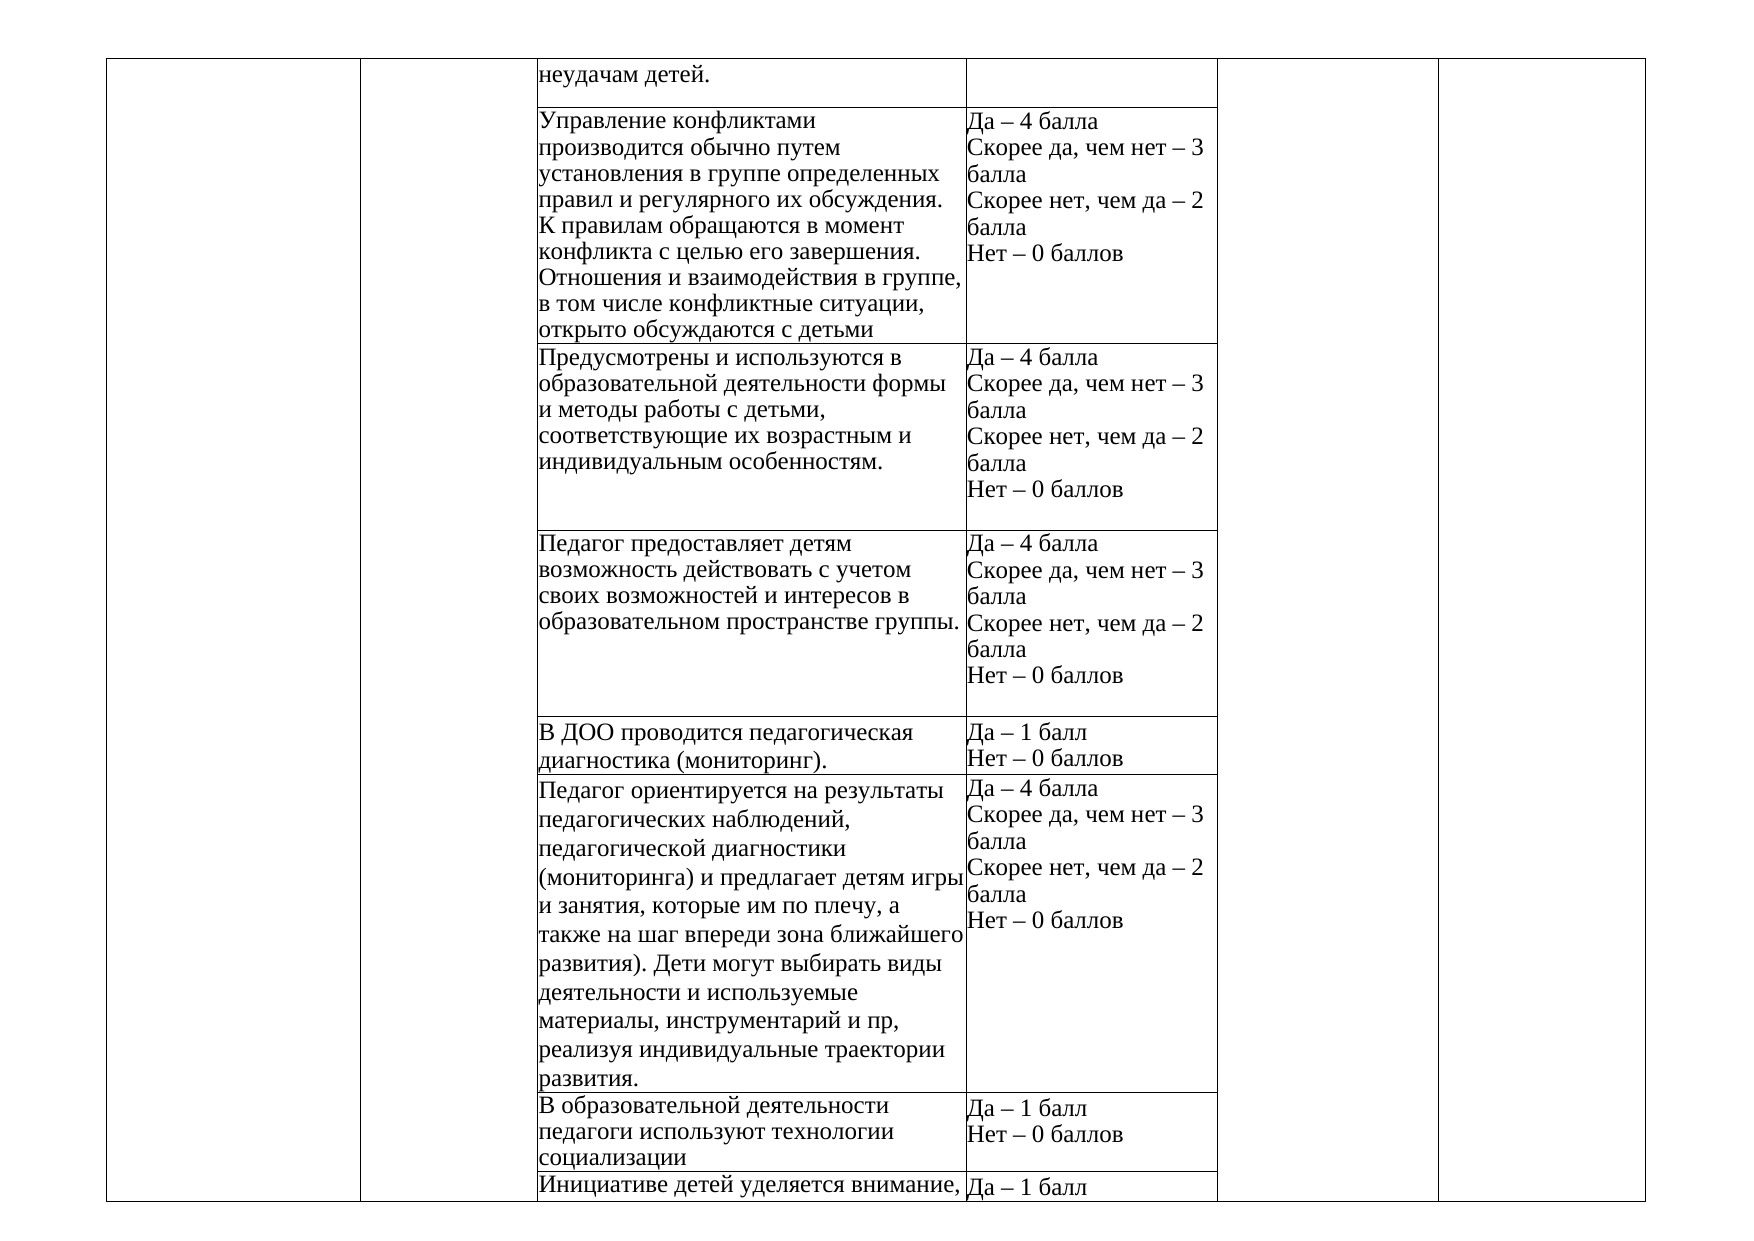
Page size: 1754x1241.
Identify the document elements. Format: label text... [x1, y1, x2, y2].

table_cell Педагог предоставляет детям возможность действовать с учетом своих возможностей и интересов в образовательном пространстве группы. [538, 531, 966, 716]
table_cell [967, 1172, 1217, 1201]
table_cell Управление конфликтами производится обычно путем установления в группе определенных правил и регулярного их обсуждения. К правилам обращаются в момент конфликта с целью его завершения. Отношения и взаимодействия в группе, в том числе конфликтные ситуации, открыто обсуждаются с детьми [538, 108, 966, 343]
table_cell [967, 108, 1217, 343]
table_cell Да – 4 балла Скорее да, чем нет – 3 балла Скорее нет, чем да – 2 балла Нет – 0 баллов [967, 531, 1217, 716]
table_cell Предусмотрены и используются в образовательной деятельности формы и методы работы с детьми, соответствующие их возрастным и индивидуальным особенностям. [538, 344, 966, 529]
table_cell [538, 59, 966, 107]
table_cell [967, 59, 1217, 107]
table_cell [538, 1172, 966, 1201]
table_cell Педагог ориентируется на результаты педагогических наблюдений, педагогической диагностики (мониторинга) и предлагает детям игры и занятия, которые им по плечу, а также на шаг впереди зона ближайшего развития). Дети могут выбирать виды деятельности и используемые материалы, инструментарий и пр, реализуя индивидуальные траектории развития. [538, 775, 966, 1092]
table_cell В образовательной деятельности педагоги используют технологии социализации [538, 1093, 966, 1171]
table_cell Да – 4 балла Скорее да, чем нет – 3 балла Скорее нет, чем да – 2 балла Нет – 0 баллов [967, 775, 1217, 1092]
table_cell Да – 1 балл Нет – 0 баллов [967, 717, 1217, 774]
table_cell В ДОО проводится педагогическая диагностика (мониторинг). [538, 717, 966, 774]
table_cell Да – 4 балла Скорее да, чем нет – 3 балла Скорее нет, чем да – 2 балла Нет – 0 баллов [967, 344, 1217, 529]
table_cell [967, 1093, 1217, 1171]
